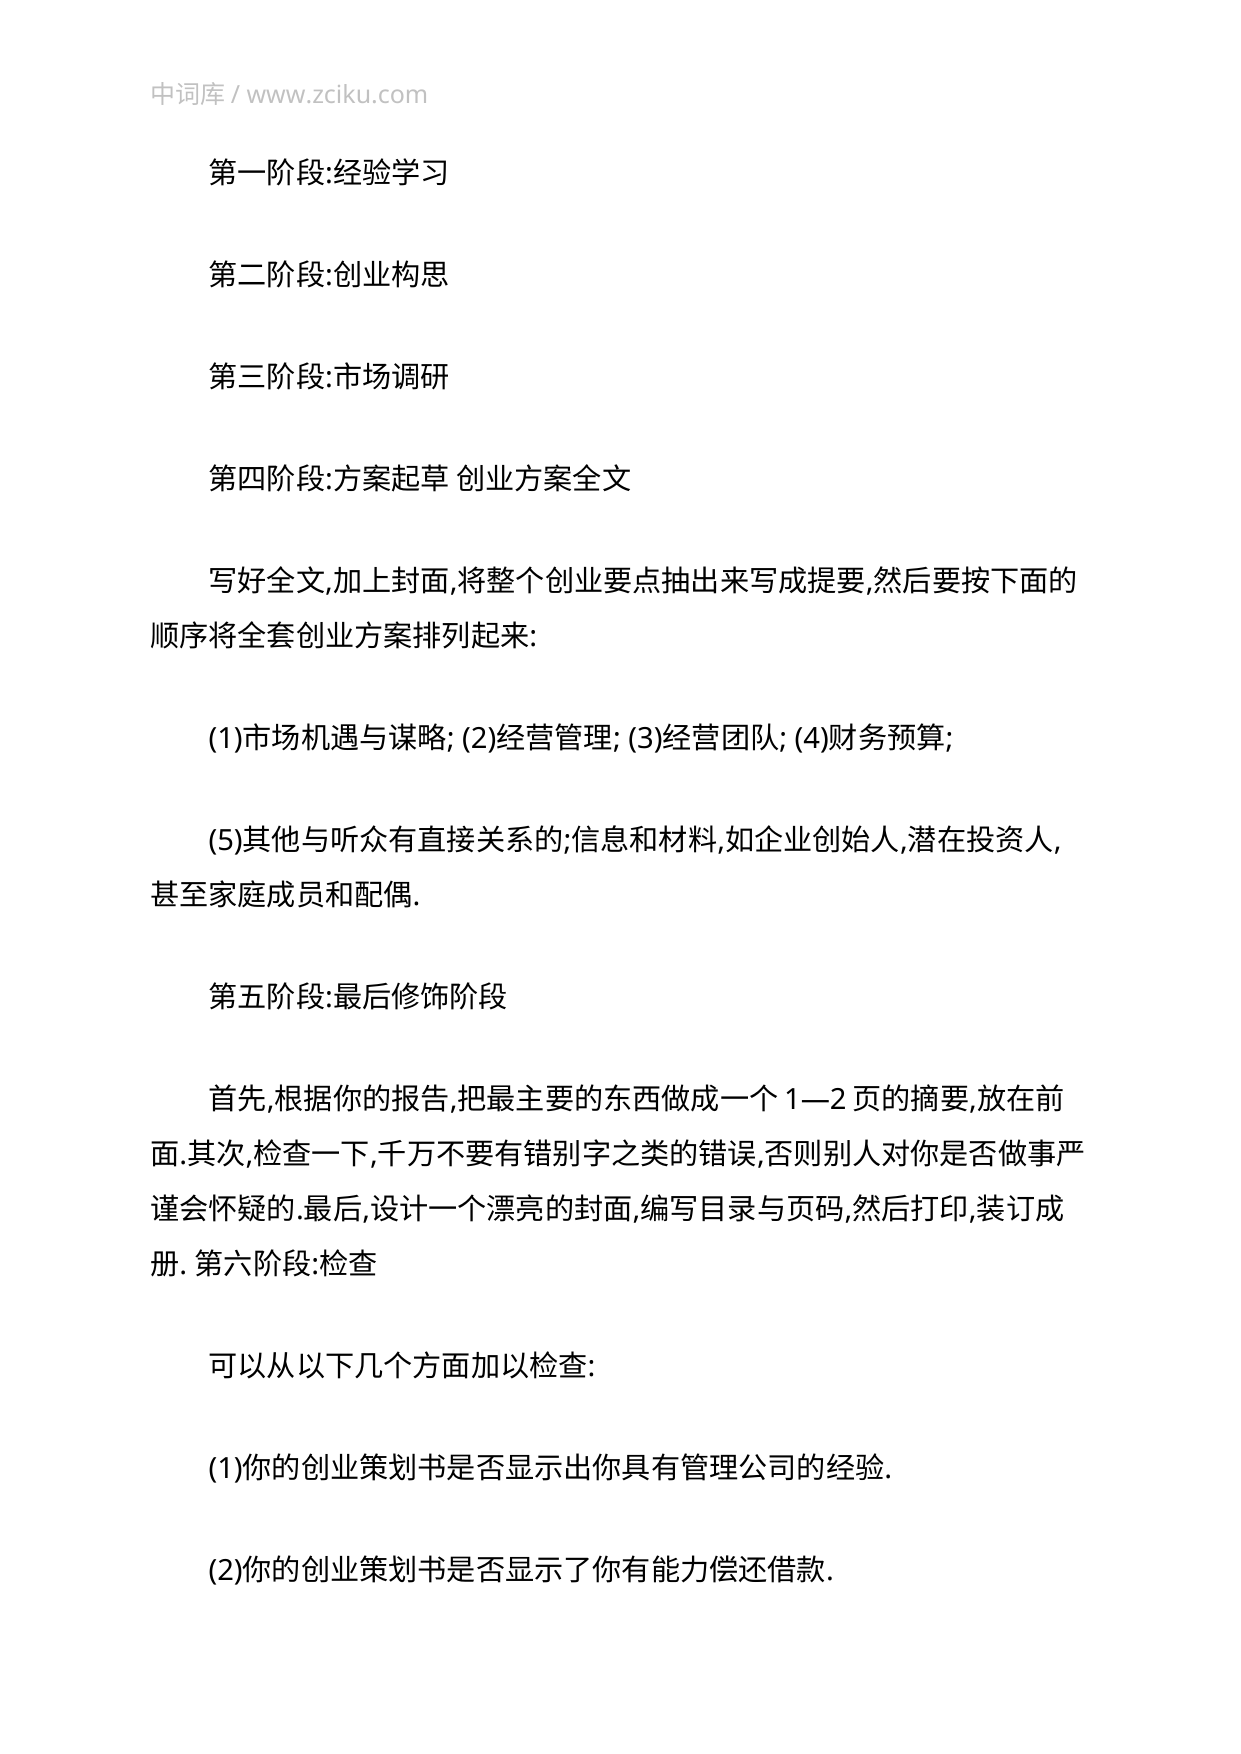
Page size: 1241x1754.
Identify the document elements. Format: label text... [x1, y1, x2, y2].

text (1)你的创业策划书是否显示出你具有管理公司的经验. [150, 1445, 1090, 1487]
text (2)你的创业策划书是否显示了你有能力偿还借款. [150, 1547, 1090, 1589]
text 首先,根据你的报告,把最主要的东西做成一个1—2页的摘要,放在前面.其次,检查一下,千万不要有错别字之类的错误,否则别人对你是否做事严谨会怀疑的.最后,设计一个漂亮的封面,编写目录与页码,然后打印,装订成册. 第六阶段:检查 [150, 1076, 1090, 1283]
text (5)其他与听众有直接关系的;信息和材料,如企业创始人,潜在投资人,甚至家庭成员和配偶. [150, 817, 1090, 914]
text 第三阶段:市场调研 [150, 354, 1090, 396]
text 第二阶段:创业构思 [150, 252, 1090, 294]
text 第五阶段:最后修饰阶段 [150, 974, 1090, 1016]
text (1)市场机遇与谋略; (2)经营管理; (3)经营团队; (4)财务预算; [150, 715, 1090, 757]
text 第四阶段:方案起草 创业方案全文 [150, 456, 1090, 498]
text 第一阶段:经验学习 [150, 150, 1090, 192]
text 写好全文,加上封面,将整个创业要点抽出来写成提要,然后要按下面的顺序将全套创业方案排列起来: [150, 558, 1090, 655]
text 可以从以下几个方面加以检查: [150, 1343, 1090, 1385]
